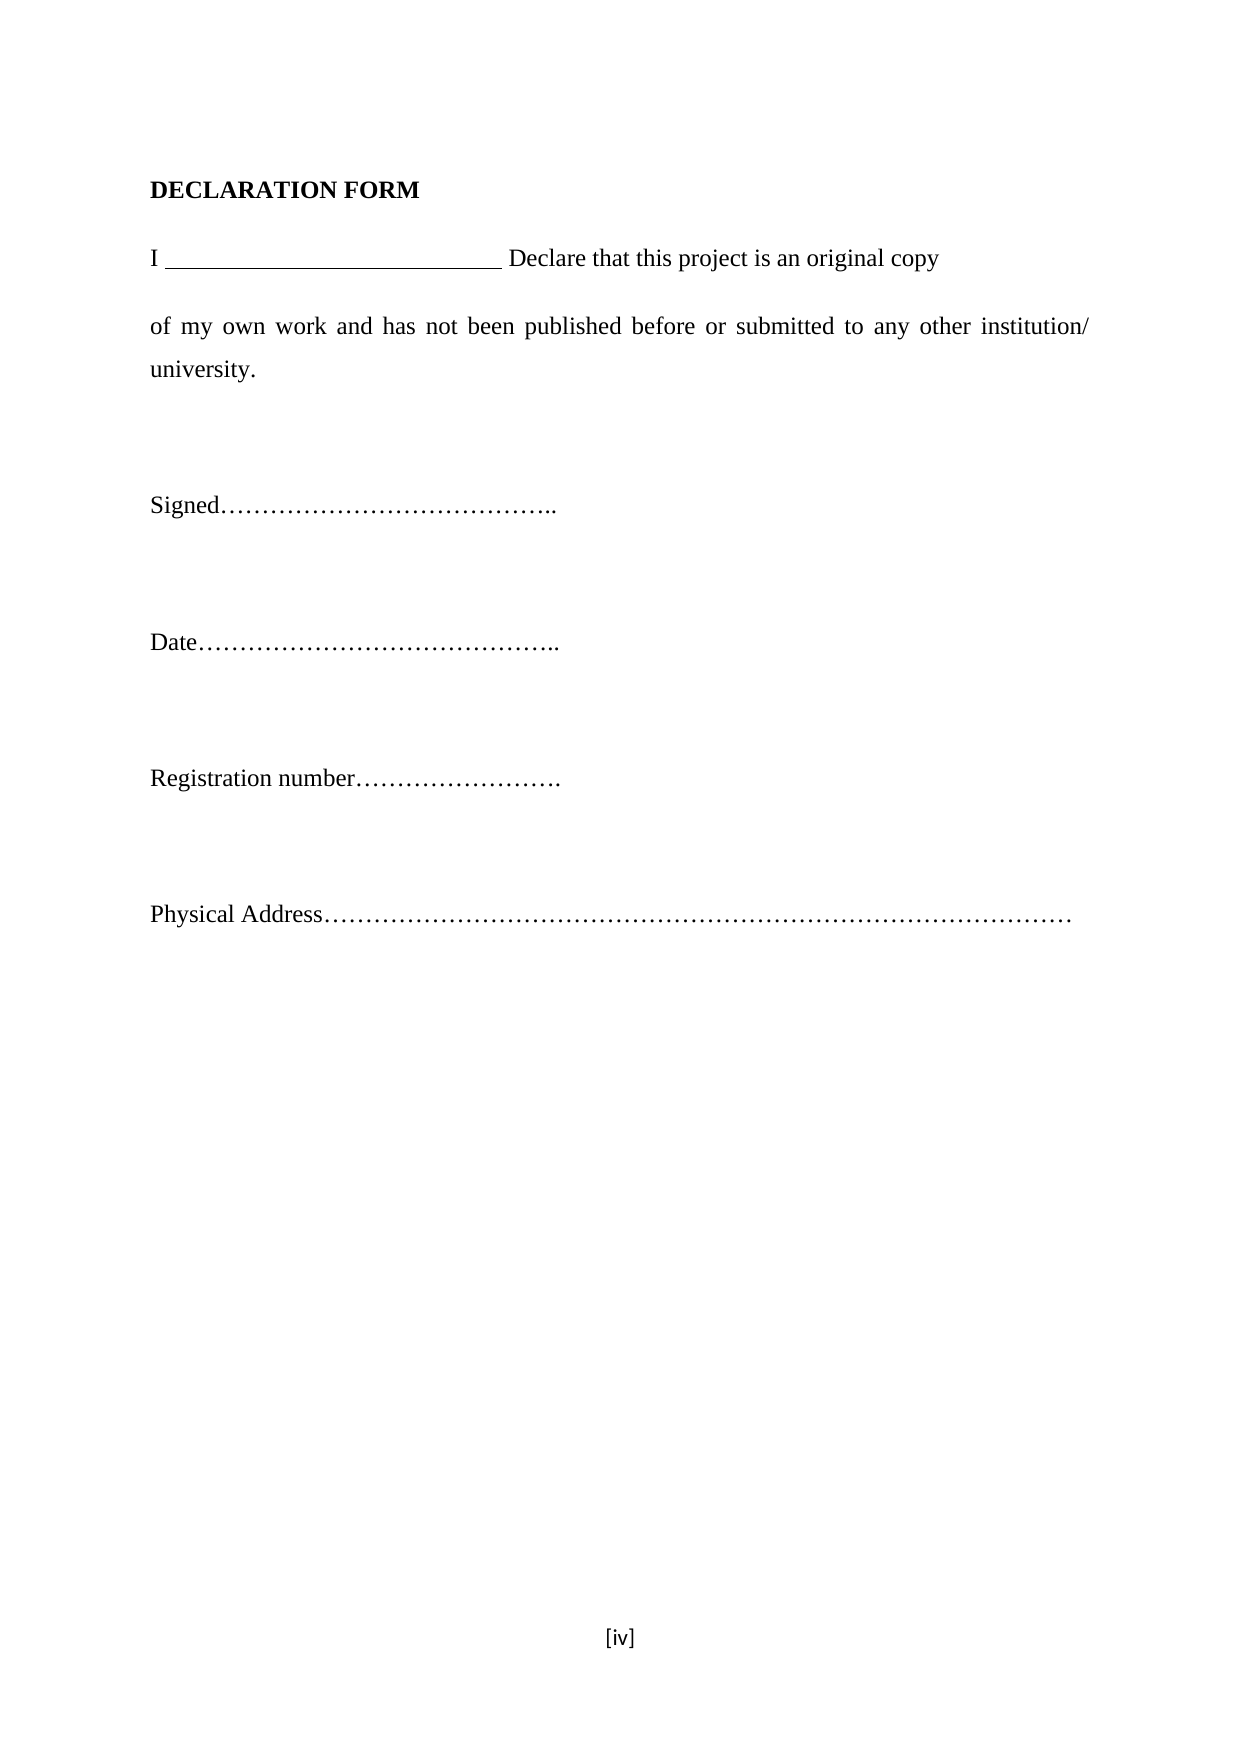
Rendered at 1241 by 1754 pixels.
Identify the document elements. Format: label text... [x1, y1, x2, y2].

text DECLARATION FORM [150, 175, 1090, 204]
text I Declare that this project is an original copy [150, 243, 1090, 272]
text of my own work and has not been published before or submitted to any other institution/ university. [150, 311, 1090, 383]
text Date…………………………………….. [150, 627, 1090, 656]
text Signed………………………………….. [150, 491, 1090, 519]
text Physical Address……………………………………………………………………………… [150, 899, 1090, 928]
text Registration number……………………. [150, 763, 1090, 792]
